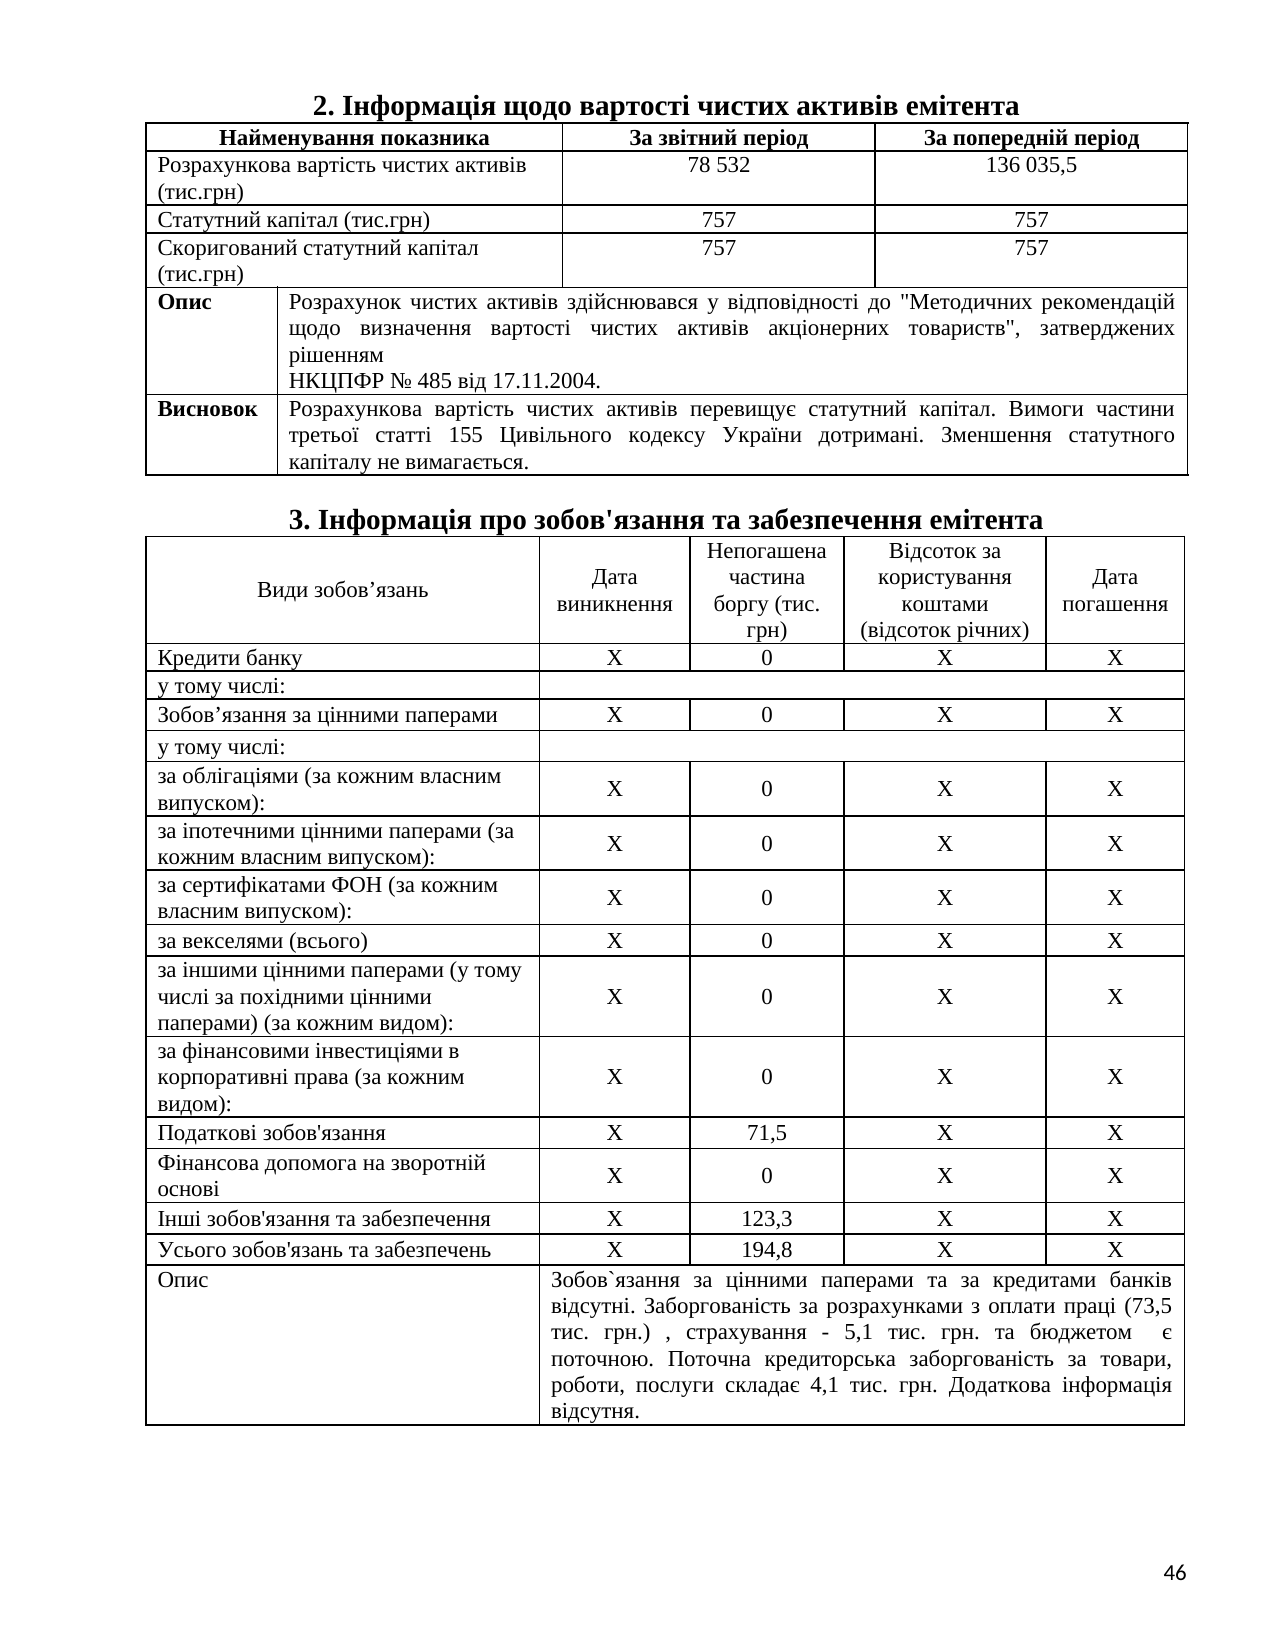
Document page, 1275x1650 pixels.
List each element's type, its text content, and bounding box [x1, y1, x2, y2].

table_cell X [540, 957, 689, 1036]
table_cell X [540, 817, 689, 869]
table_cell X [540, 925, 689, 955]
table_cell X [1047, 1235, 1184, 1264]
table_cell X [845, 817, 1045, 869]
table_cell Інші зобов'язання та забезпечення [147, 1203, 539, 1233]
table_cell 0 [691, 644, 843, 670]
table_cell X [540, 762, 689, 815]
table_cell X [845, 925, 1045, 955]
table_cell Зобов’язання за цінними паперами [147, 700, 539, 729]
table_cell у тому числі: [147, 672, 539, 698]
table_cell [540, 672, 1184, 698]
table_cell X [845, 1037, 1045, 1116]
table_cell X [1047, 1203, 1184, 1233]
table_cell X [540, 644, 689, 670]
table_cell 757 [563, 206, 874, 232]
table_cell 0 [691, 1037, 843, 1116]
table_cell X [1047, 817, 1184, 869]
table_cell Розрахункова вартiсть чистих активiв перевищує статутний капiтал. Вимоги частини третьої статтi 155 Цивiльного кодексу України дотриманi. Зменшення статутного капiталу не вимагається. [278, 395, 1187, 474]
table_cell 0 [691, 762, 843, 815]
table_cell X [1047, 700, 1184, 729]
table_cell 757 [563, 234, 874, 286]
table_cell X [845, 1235, 1045, 1264]
table_cell X [845, 644, 1045, 670]
table_cell X [1047, 1149, 1184, 1202]
table_header Відсоток за користування коштами (відсоток річних) [845, 537, 1045, 642]
table_cell X [845, 871, 1045, 924]
table_cell за облігаціями (за кожним власним випуском): [147, 762, 539, 815]
table_cell X [845, 700, 1045, 729]
table_cell 0 [691, 1149, 843, 1202]
table_cell X [845, 762, 1045, 815]
table_cell 136 035,5 [876, 152, 1187, 204]
table_cell 757 [876, 234, 1187, 286]
table_cell Кредити банку [147, 644, 539, 670]
table_header За попередній період [876, 124, 1187, 150]
table_cell X [1047, 925, 1184, 955]
table_cell X [1047, 871, 1184, 924]
table_header Дата погашення [1047, 537, 1184, 642]
table_cell за іпотечними цінними паперами (за кожним власним випуском): [147, 817, 539, 869]
table_cell Фінансова допомога на зворотній основі [147, 1149, 539, 1202]
table_cell X [1047, 957, 1184, 1036]
table_cell [540, 731, 1184, 761]
table_cell 0 [691, 817, 843, 869]
table_cell за іншими цінними паперами (у тому числі за похідними цінними паперами) (за кожним видом): [147, 957, 539, 1036]
table_header Види зобов’язань [147, 537, 539, 642]
table_cell Зобов`язання за цiнними паперами та за кредитами банкiв вiдсутнi. Заборгованiсть за розрахунками з оплати працi (73,5 тис. грн.) , страхування - 5,1 тис. грн. та бюджетом є поточною. Поточна кредиторська заборгованiсть за товари, роботи, послуги складає 4,1 тис. грн. Додаткова iнформацiя вiдсутня. [540, 1266, 1184, 1424]
text 3. Інформація про зобов'язання та забезпечення емітента [146, 502, 1186, 536]
table_cell X [845, 1149, 1045, 1202]
table_cell 0 [691, 957, 843, 1036]
table_cell Розрахункова вартість чистих активів (тис.грн) [147, 152, 562, 204]
table_cell 71,5 [691, 1118, 843, 1147]
table_cell Опис [147, 1266, 539, 1424]
table_cell Розрахунок чистих активiв здiйснювався у вiдповiдностi до "Методичних рекомендацiй щодо визначення вартостi чистих активiв акцiонерних товариств", затверджених рiшенням НКЦПФР № 485 вiд 17.11.2004. [278, 288, 1187, 393]
table_cell Статутний капітал (тис.грн) [147, 206, 562, 232]
table_header Найменування показника [147, 124, 562, 150]
table_cell Податкові зобов'язання [147, 1118, 539, 1147]
table_header Непогашена частина боргу (тис. грн) [691, 537, 843, 642]
table_cell X [540, 1118, 689, 1147]
table_cell X [540, 871, 689, 924]
table_cell X [540, 1235, 689, 1264]
table_cell X [845, 957, 1045, 1036]
table_cell X [540, 700, 689, 729]
table_cell 0 [691, 871, 843, 924]
table_cell Висновок [147, 395, 277, 474]
table_cell X [845, 1118, 1045, 1147]
text 2. Інформація щодо вартості чистих активів емітента [146, 88, 1186, 122]
table_cell Усього зобов'язань та забезпечень [147, 1235, 539, 1264]
table_cell 757 [876, 206, 1187, 232]
table_cell X [540, 1037, 689, 1116]
table_cell X [845, 1203, 1045, 1233]
table_cell 123,3 [691, 1203, 843, 1233]
table_cell Опис [147, 288, 277, 393]
table_cell у тому числі: [147, 731, 539, 761]
table_cell X [1047, 1037, 1184, 1116]
table_header Дата виникнення [540, 537, 689, 642]
table_cell за сертифікатами ФОН (за кожним власним випуском): [147, 871, 539, 924]
table_cell X [1047, 762, 1184, 815]
table_cell за фінансовими інвестиціями в корпоративні права (за кожним видом): [147, 1037, 539, 1116]
table_cell Скоригований статутний капітал (тис.грн) [147, 234, 562, 286]
table_cell X [1047, 1118, 1184, 1147]
table_cell X [540, 1203, 689, 1233]
table_cell X [540, 1149, 689, 1202]
table_cell за векселями (всього) [147, 925, 539, 955]
table_cell X [1047, 644, 1184, 670]
table_cell 0 [691, 925, 843, 955]
table_cell 78 532 [563, 152, 874, 204]
table_header За звітний період [563, 124, 874, 150]
table_cell 0 [691, 700, 843, 729]
table_cell 194,8 [691, 1235, 843, 1264]
